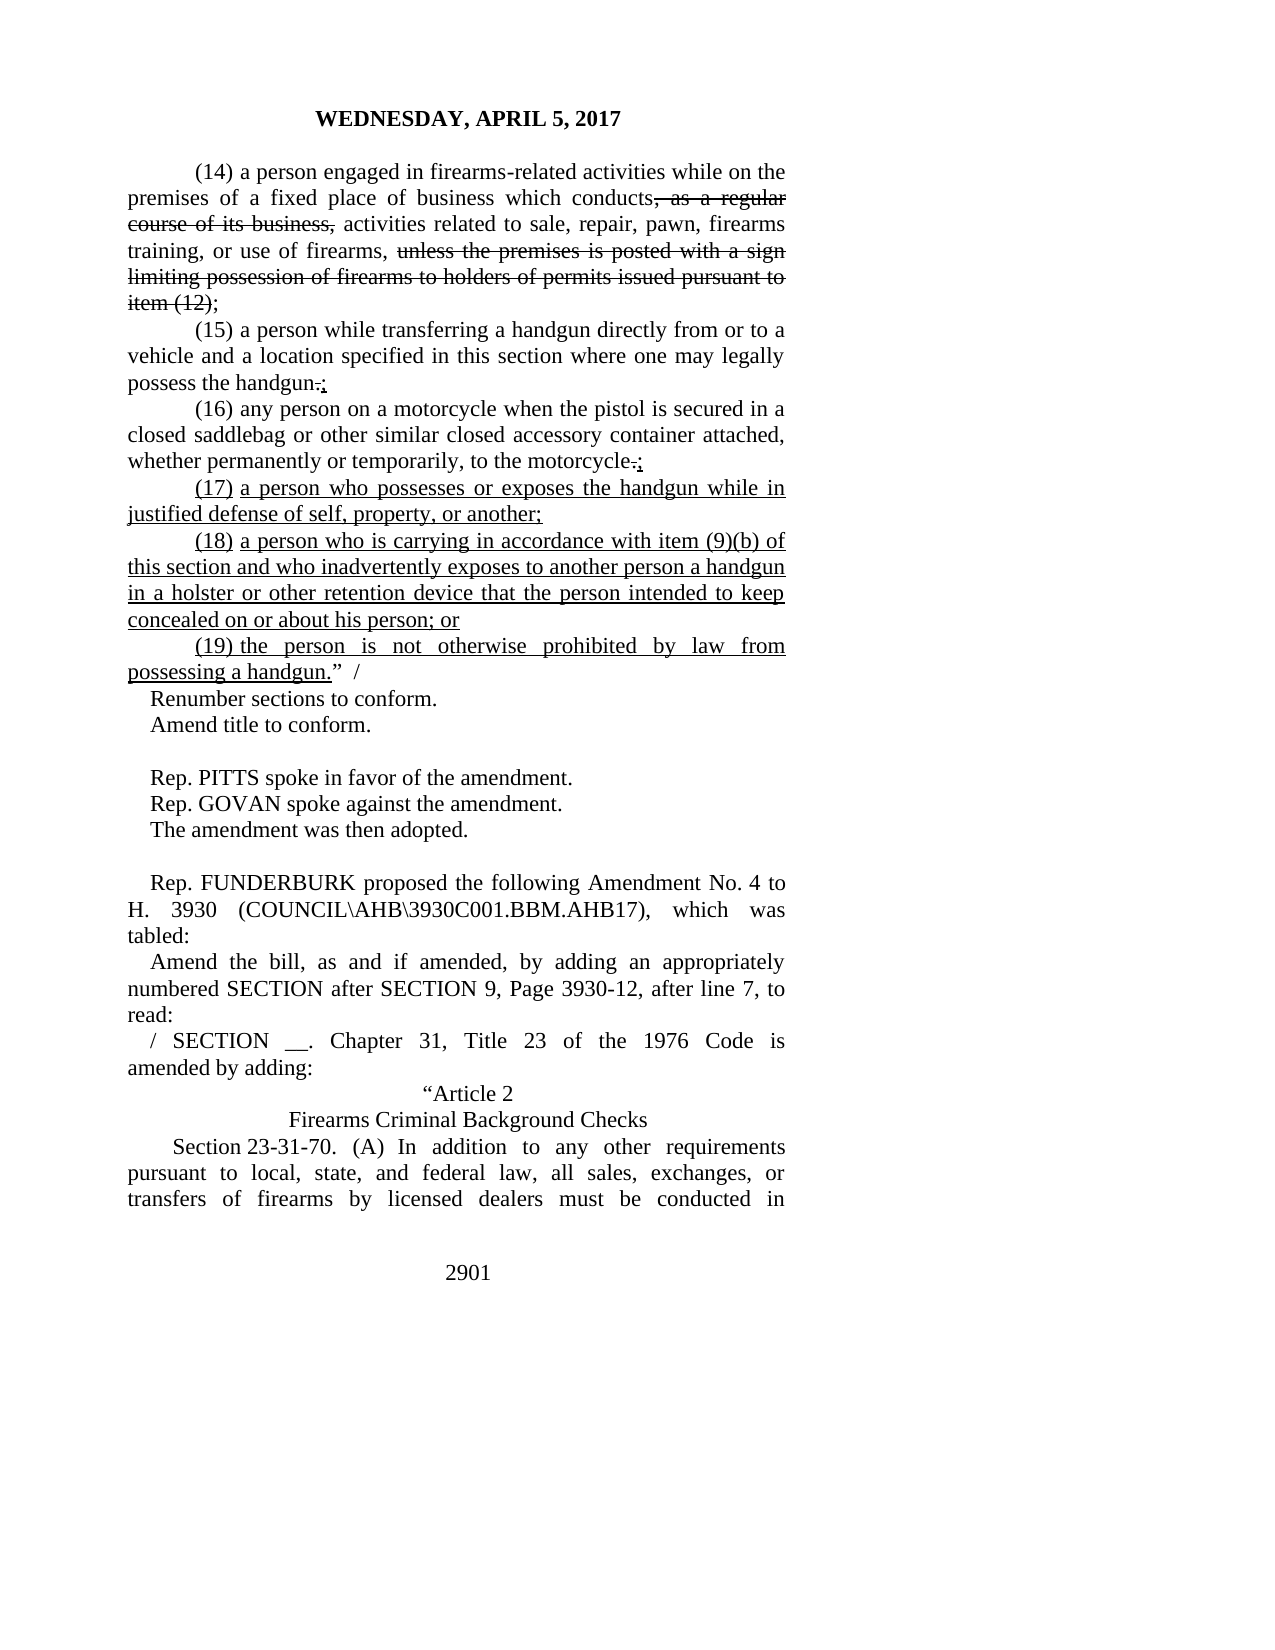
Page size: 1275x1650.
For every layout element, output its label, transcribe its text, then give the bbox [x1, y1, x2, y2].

text (19) the person is not otherwise prohibited by law from possessing a handgun.” / [127, 632, 786, 685]
text Firearms Criminal Background Checks [127, 1106, 786, 1133]
text (18) a person who is carrying in accordance with item (9)(b) of this section and who inadvertently exposes to another person a handgun in a holster or other retention device that the person intended to keep concealed on or about his person; or [127, 577, 786, 632]
text The amendment was then adopted. [127, 817, 786, 843]
text Rep. PITTS spoke in favor of the amendment. [127, 764, 786, 790]
text (14) a person engaged in firearms-related activities while on the premises of a fixed place of business which conducts, as a regular course of its business, activities related to sale, repair, pawn, firearms training, or use of firearms, unless the premises is posted with a sign limiting possession of firearms to holders of permits issued pursuant to item (12); [127, 158, 786, 278]
text (15) a person while transferring a handgun directly from or to a vehicle and a location specified in this section where one may legally possess the handgun.; [127, 316, 786, 395]
text / SECTION __. Chapter 31, Title 23 of the 1976 Code is amended by adding: [127, 1027, 786, 1080]
text (14) a person engaged in firearms-related activities while on the premises of a fixed place of business which conducts, as a regular course of its business, activities related to sale, repair, pawn, firearms training, or use of firearms, unless the premises is posted with a sign limiting possession of firearms to holders of permits issued pursuant to item (12); [127, 279, 786, 316]
text Amend title to conform. [127, 711, 786, 737]
text Amend the bill, as and if amended, by adding an appropriately numbered SECTION after SECTION 9, Page 3930-12, after line 7, to read: [127, 948, 786, 1027]
text “Article 2 [127, 1080, 786, 1106]
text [127, 1133, 786, 1212]
text (17) a person who possesses or exposes the handgun while in justified defense of self, property, or another; [127, 474, 786, 527]
text Renumber sections to conform. [127, 685, 786, 711]
text (16) any person on a motorcycle when the pistol is secured in a closed saddlebag or other similar closed accessory container attached, whether permanently or temporarily, to the motorcycle.; [127, 395, 786, 474]
text (18) a person who is carrying in accordance with item (9)(b) of this section and who inadvertently exposes to another person a handgun in a holster or other retention device that the person intended to keep concealed on or about his person; or [127, 527, 786, 576]
text Rep. FUNDERBURK proposed the following Amendment No. 4 to H. 3930 (COUNCIL\AHB\3930C001.BBM.AHB17), which was tabled: [127, 869, 786, 948]
text Rep. GOVAN spoke against the amendment. [127, 790, 786, 817]
